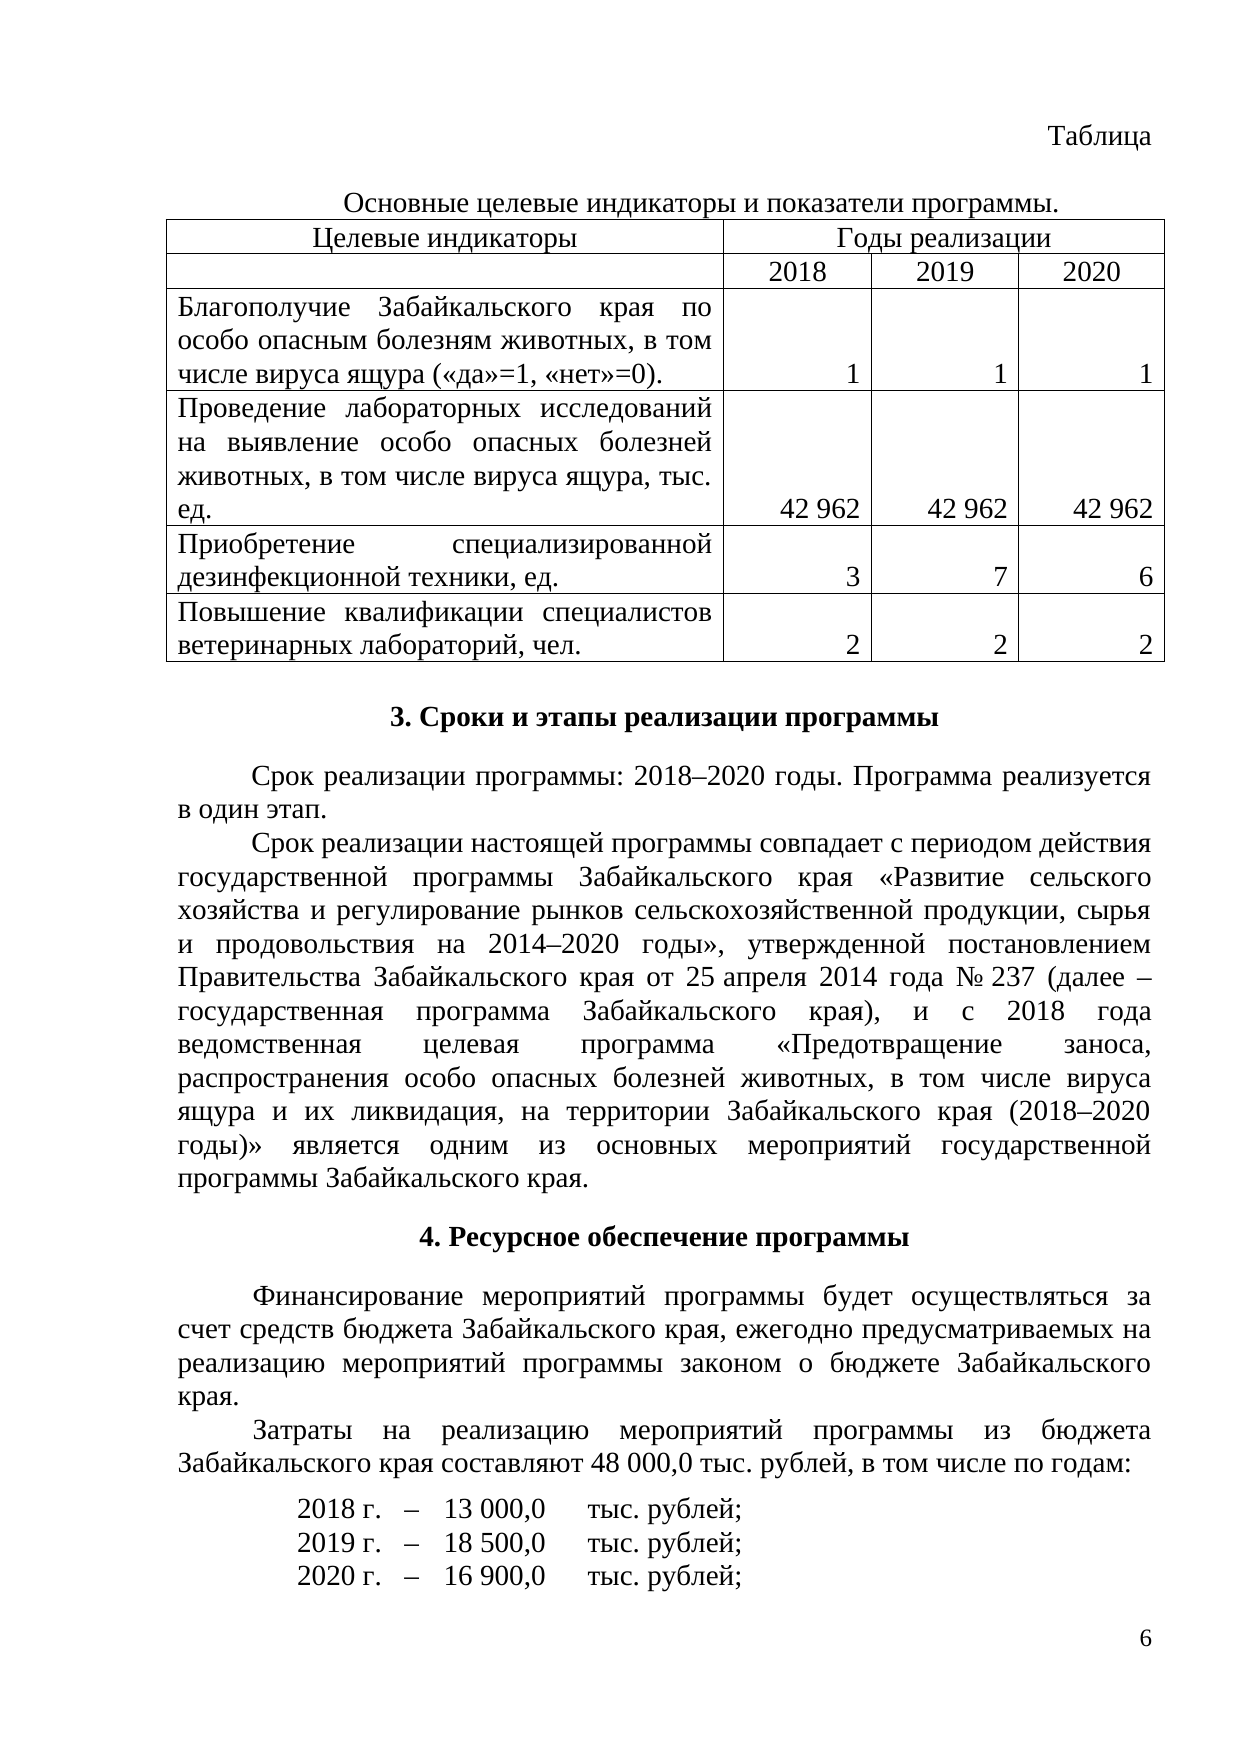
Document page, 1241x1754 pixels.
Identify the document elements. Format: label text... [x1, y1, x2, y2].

table_cell 7 [872, 526, 1018, 593]
table_cell 6 [1019, 526, 1164, 593]
text 4. Ресурсное обеспечение программы [177, 1219, 1152, 1253]
table_header 2018 г. [267, 1491, 393, 1525]
table_cell 42 962 [724, 391, 871, 525]
table_cell [167, 254, 723, 288]
table_cell 42 962 [1019, 391, 1164, 525]
table_cell 42 962 [872, 391, 1018, 525]
table_cell 16 900,0 [432, 1559, 576, 1592]
table_cell Проведение лабораторных исследований на выявление особо опасных болезней животных, в том числе вируса ящура, тыс. ед. [167, 391, 723, 525]
table_cell 2 [724, 594, 871, 661]
table_cell 2019 г. [267, 1525, 393, 1558]
table_cell 1 [724, 289, 871, 389]
table_cell 3 [724, 526, 871, 593]
text Срок реализации настоящей программы совпадает с периодом действия государственной программы Забайкальского края «Развитие сельского хозяйства и регулирование рынков сельскохозяйственной продукции, сырья и продовольствия на 2014–2020 годы», утвержденной постановлением Правительства Забайкальского края от 25 апреля 2014 года № 237 (далее – государственная программа Забайкальского края), и с 2018 года ведомственная целевая программа «Предотвращение заноса, распространения особо опасных болезней животных, в том числе вируса ящура и их ликвидация, на территории Забайкальского края (2018–2020 годы)» является одним из основных мероприятий государственной программы Забайкальского края. [177, 825, 1152, 1194]
table_header Целевые индикаторы [167, 220, 723, 253]
table_header – [393, 1491, 432, 1525]
table_cell 2020 г. [267, 1559, 393, 1592]
text Основные целевые индикаторы и показатели программы. [177, 185, 1152, 219]
table_header 13 000,0 [432, 1491, 576, 1525]
text Затраты на реализацию мероприятий программы из бюджета Забайкальского края составляют 48 000,0 тыс. рублей, в том числе по годам: [177, 1412, 1152, 1479]
table_cell – [393, 1559, 432, 1592]
table_cell 18 500,0 [432, 1525, 576, 1558]
table_cell Благополучие Забайкальского края по особо опасным болезням животных, в том числе вируса ящура («да»=1, «нет»=0). [167, 289, 723, 389]
text Срок реализации программы: 2018–2020 годы. Программа реализуется в один этап. [177, 758, 1152, 825]
table_header тыс. рублей; [576, 1491, 807, 1525]
table_cell тыс. рублей; [576, 1559, 807, 1592]
table_cell 2020 [1019, 254, 1164, 288]
table_cell Повышение квалификации специалистов ветеринарных лабораторий, чел. [167, 594, 723, 661]
text Финансирование мероприятий программы будет осуществляться за счет средств бюджета Забайкальского края, ежегодно предусматриваемых на реализацию мероприятий программы законом о бюджете Забайкальского края. [177, 1278, 1152, 1412]
table_cell тыс. рублей; [576, 1525, 807, 1558]
text 3. Сроки и этапы реализации программы [177, 699, 1152, 733]
table_cell Приобретение специализированной дезинфекционной техники, ед. [167, 526, 723, 593]
table_cell 2018 [724, 254, 871, 288]
text Таблица [177, 118, 1152, 152]
table_header Годы реализации [724, 220, 1164, 253]
table_cell 2 [872, 594, 1018, 661]
table_cell 2019 [872, 254, 1018, 288]
table_cell 2 [1019, 594, 1164, 661]
table_cell 1 [872, 289, 1018, 389]
table_cell 1 [1019, 289, 1164, 389]
table_cell – [393, 1525, 432, 1558]
